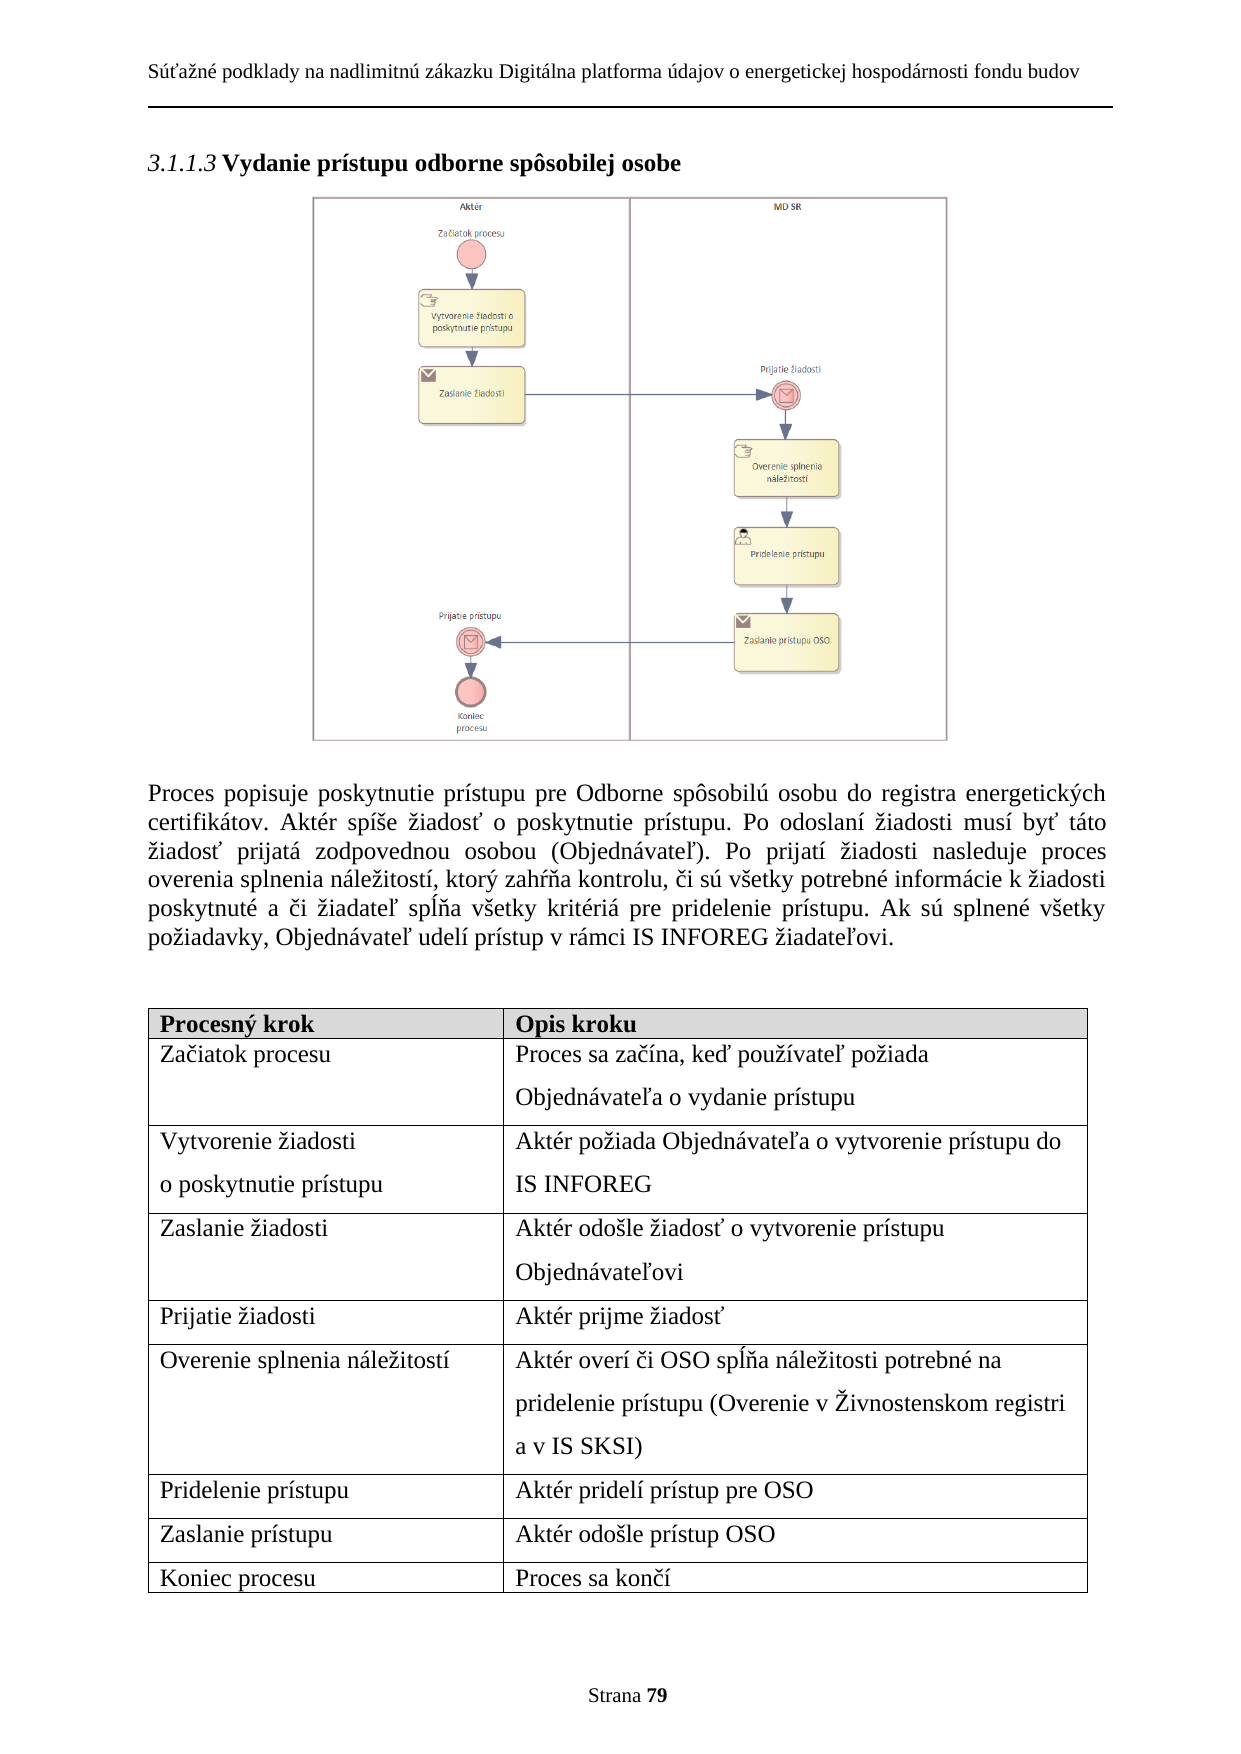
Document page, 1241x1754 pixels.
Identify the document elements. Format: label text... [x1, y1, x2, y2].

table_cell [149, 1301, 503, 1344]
table_cell Začiatok procesu [149, 1039, 503, 1125]
table_cell Proces sa začína, keď používateľ požiada Objednávateľa o vydanie prístupu [504, 1039, 1087, 1125]
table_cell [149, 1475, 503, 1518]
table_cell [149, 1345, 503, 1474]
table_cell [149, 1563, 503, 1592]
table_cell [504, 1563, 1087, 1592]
text Proces popisuje poskytnutie prístupu pre Odborne spôsobilú osobu do registra energetických certifikátov. Aktér spíše žiadosť o poskytnutie prístupu. Po odoslaní žiadosti musí byť táto žiadosť prijatá zodpovednou osobou (Objednávateľ). Po prijatí žiadosti nasleduje proces overenia splnenia náležitostí, ktorý zahŕňa kontrolu, či sú všetky potrebné informácie k žiadosti poskytnuté a či žiadateľ spĺňa všetky kritériá pre pridelenie prístupu. Ak sú splnené všetky požiadavky, Objednávateľ udelí prístup v rámci IS INFOREG žiadateľovi. [148, 778, 1107, 951]
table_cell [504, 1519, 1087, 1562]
table_cell Zaslanie žiadosti [149, 1214, 503, 1300]
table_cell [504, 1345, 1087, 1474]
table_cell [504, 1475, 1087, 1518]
table_header Opis kroku [504, 1009, 1087, 1038]
table_header Procesný krok [149, 1009, 503, 1038]
subtitle Vydanie prístupu odborne spôsobilej osobe [148, 148, 1107, 176]
picture [293, 182, 962, 750]
table_cell Aktér odošle žiadosť o vytvorenie prístupu Objednávateľovi [504, 1214, 1087, 1300]
table_cell Aktér požiada Objednávateľa o vytvorenie prístupu do IS INFOREG [504, 1126, 1087, 1212]
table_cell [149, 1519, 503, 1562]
table_cell Vytvorenie žiadosti o poskytnutie prístupu [149, 1126, 503, 1212]
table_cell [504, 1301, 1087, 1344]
